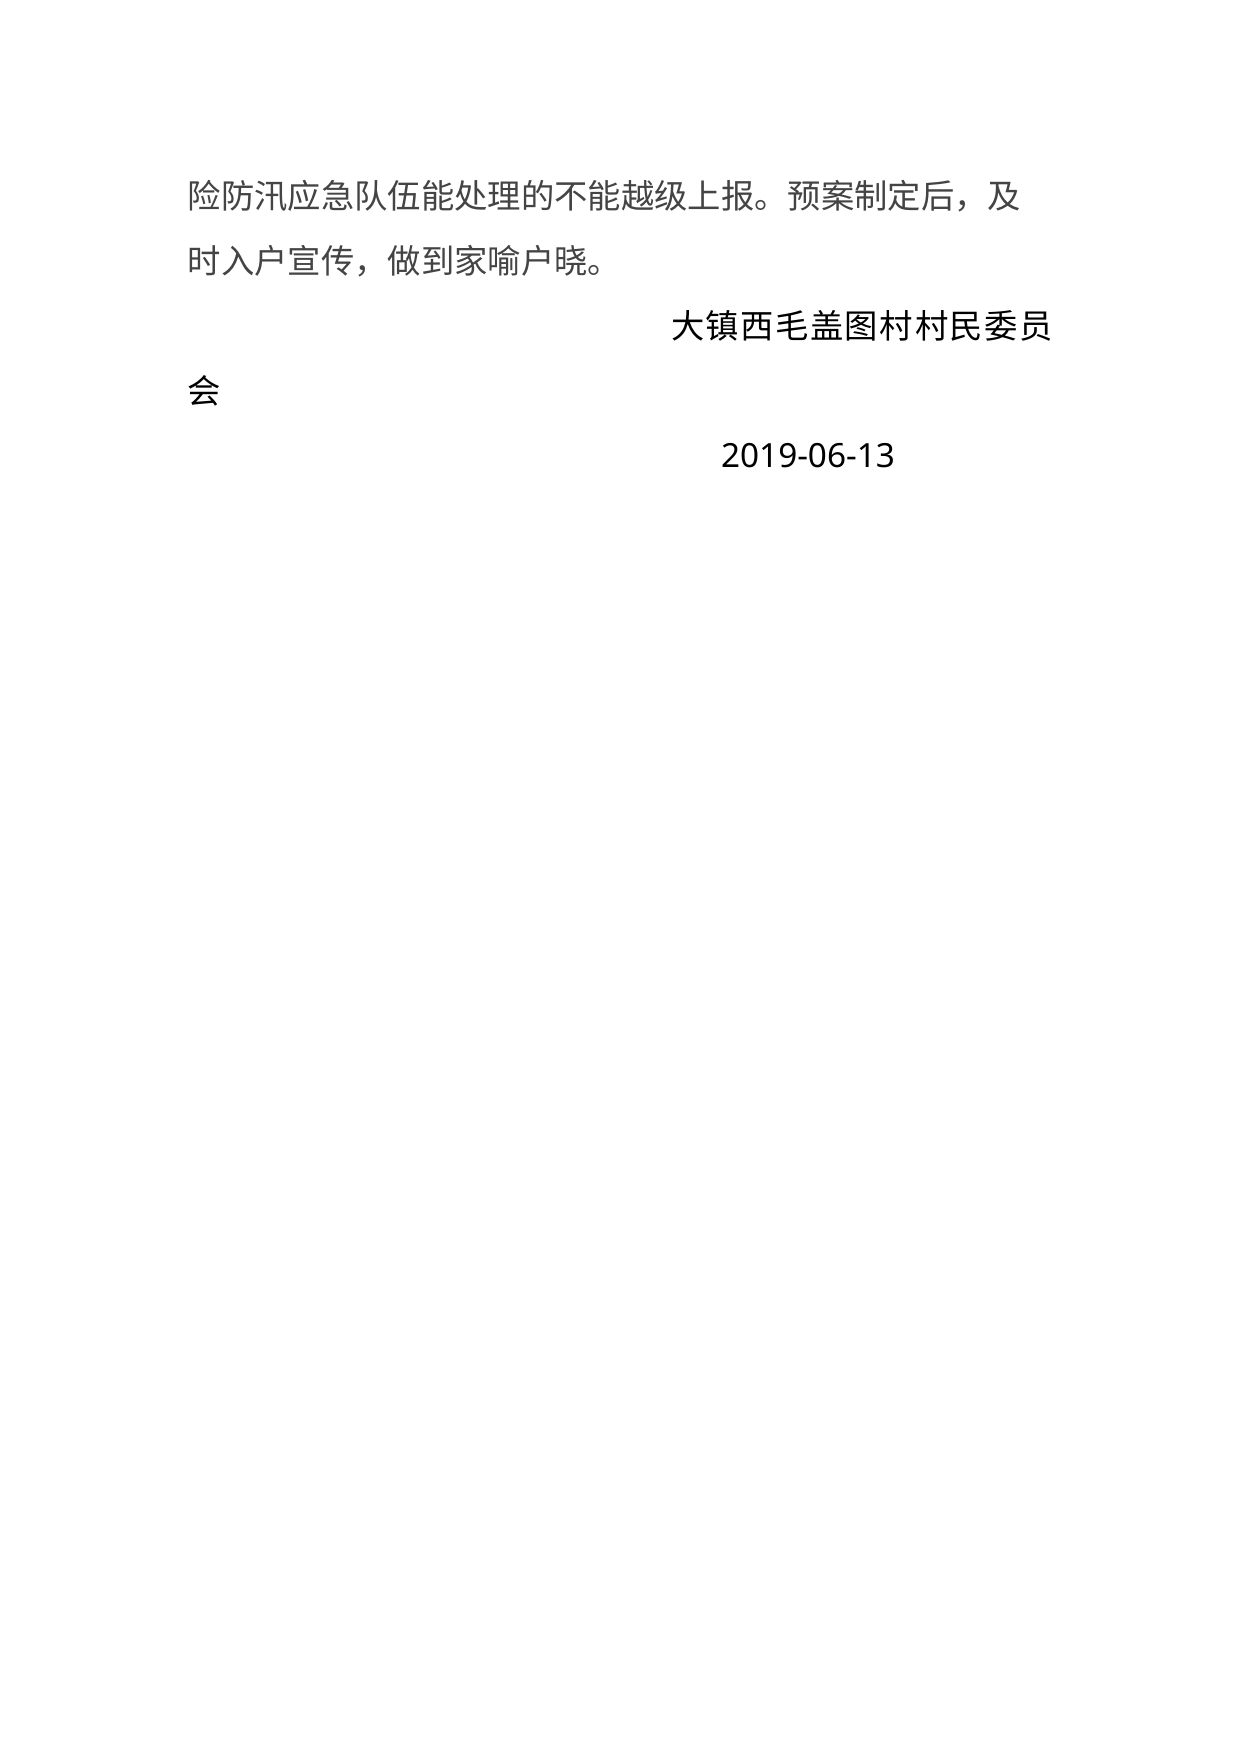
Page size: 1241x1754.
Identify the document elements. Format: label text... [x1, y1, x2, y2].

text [187, 162, 1053, 292]
text 大镇西毛盖图村村民委员会 [187, 292, 1053, 422]
text 2019-06-13 [187, 422, 1053, 487]
